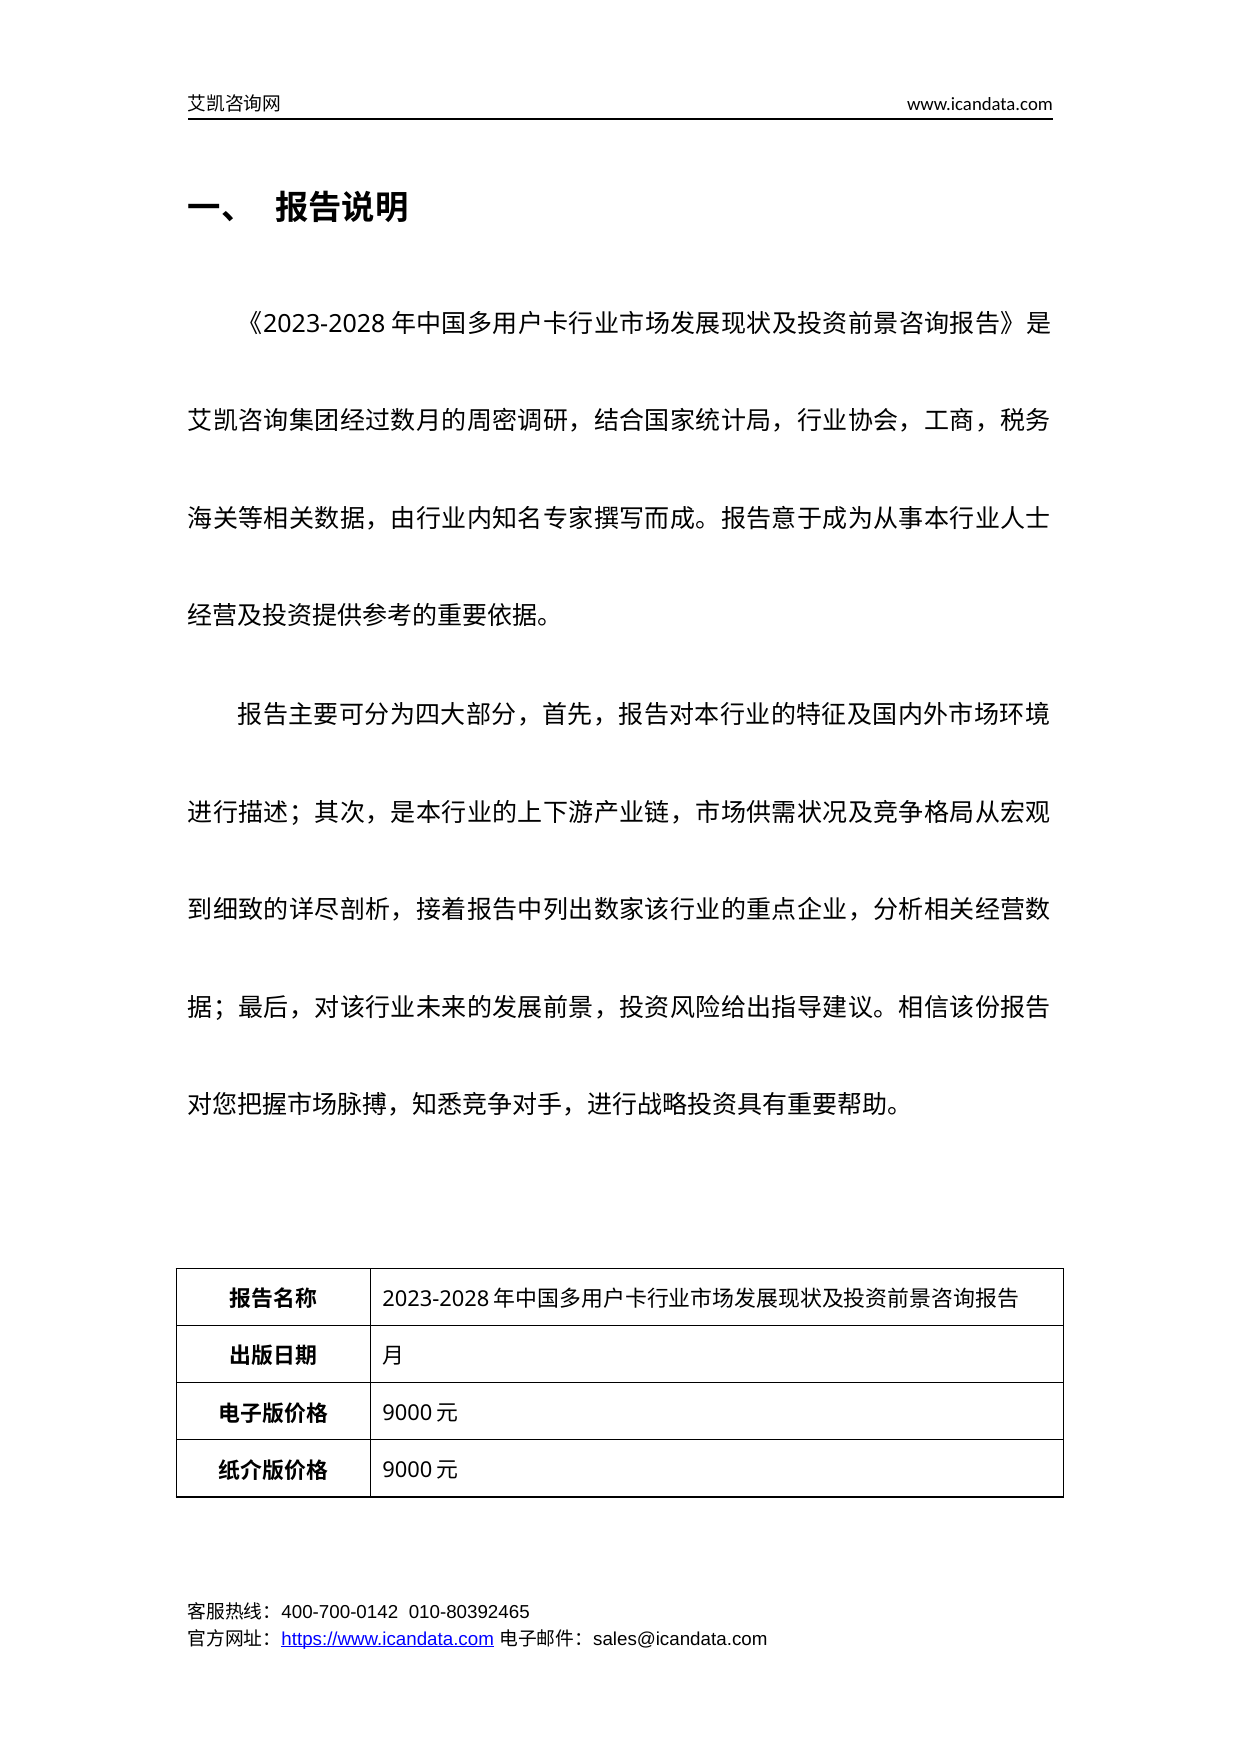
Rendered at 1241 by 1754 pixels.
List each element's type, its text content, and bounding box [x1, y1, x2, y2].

table_cell 出版日期 [177, 1326, 370, 1382]
table_cell 纸介版价格 [177, 1440, 370, 1496]
table_cell 月 [371, 1326, 1063, 1382]
text 《2023-2028年中国多用户卡行业市场发展现状及投资前景咨询报告》是艾凯咨询集团经过数月的周密调研，结合国家统计局，行业协会，工商，税务海关等相关数据，由行业内知名专家撰写而成。报告意于成为从事本行业人士经营及投资提供参考的重要依据。 [187, 289, 1053, 646]
table_cell 9000元 [371, 1440, 1063, 1496]
text 报告主要可分为四大部分，首先，报告对本行业的特征及国内外市场环境进行描述；其次，是本行业的上下游产业链，市场供需状况及竞争格局从宏观到细致的详尽剖析，接着报告中列出数家该行业的重点企业，分析相关经营数据；最后，对该行业未来的发展前景，投资风险给出指导建议。相信该份报告对您把握市场脉搏，知悉竞争对手，进行战略投资具有重要帮助。 [187, 681, 1053, 1136]
subtitle 报告说明 [187, 172, 1053, 237]
table_cell 9000元 [371, 1383, 1063, 1439]
table_header 2023-2028年中国多用户卡行业市场发展现状及投资前景咨询报告 [371, 1269, 1063, 1325]
table_cell 电子版价格 [177, 1383, 370, 1439]
table_header 报告名称 [177, 1269, 370, 1325]
